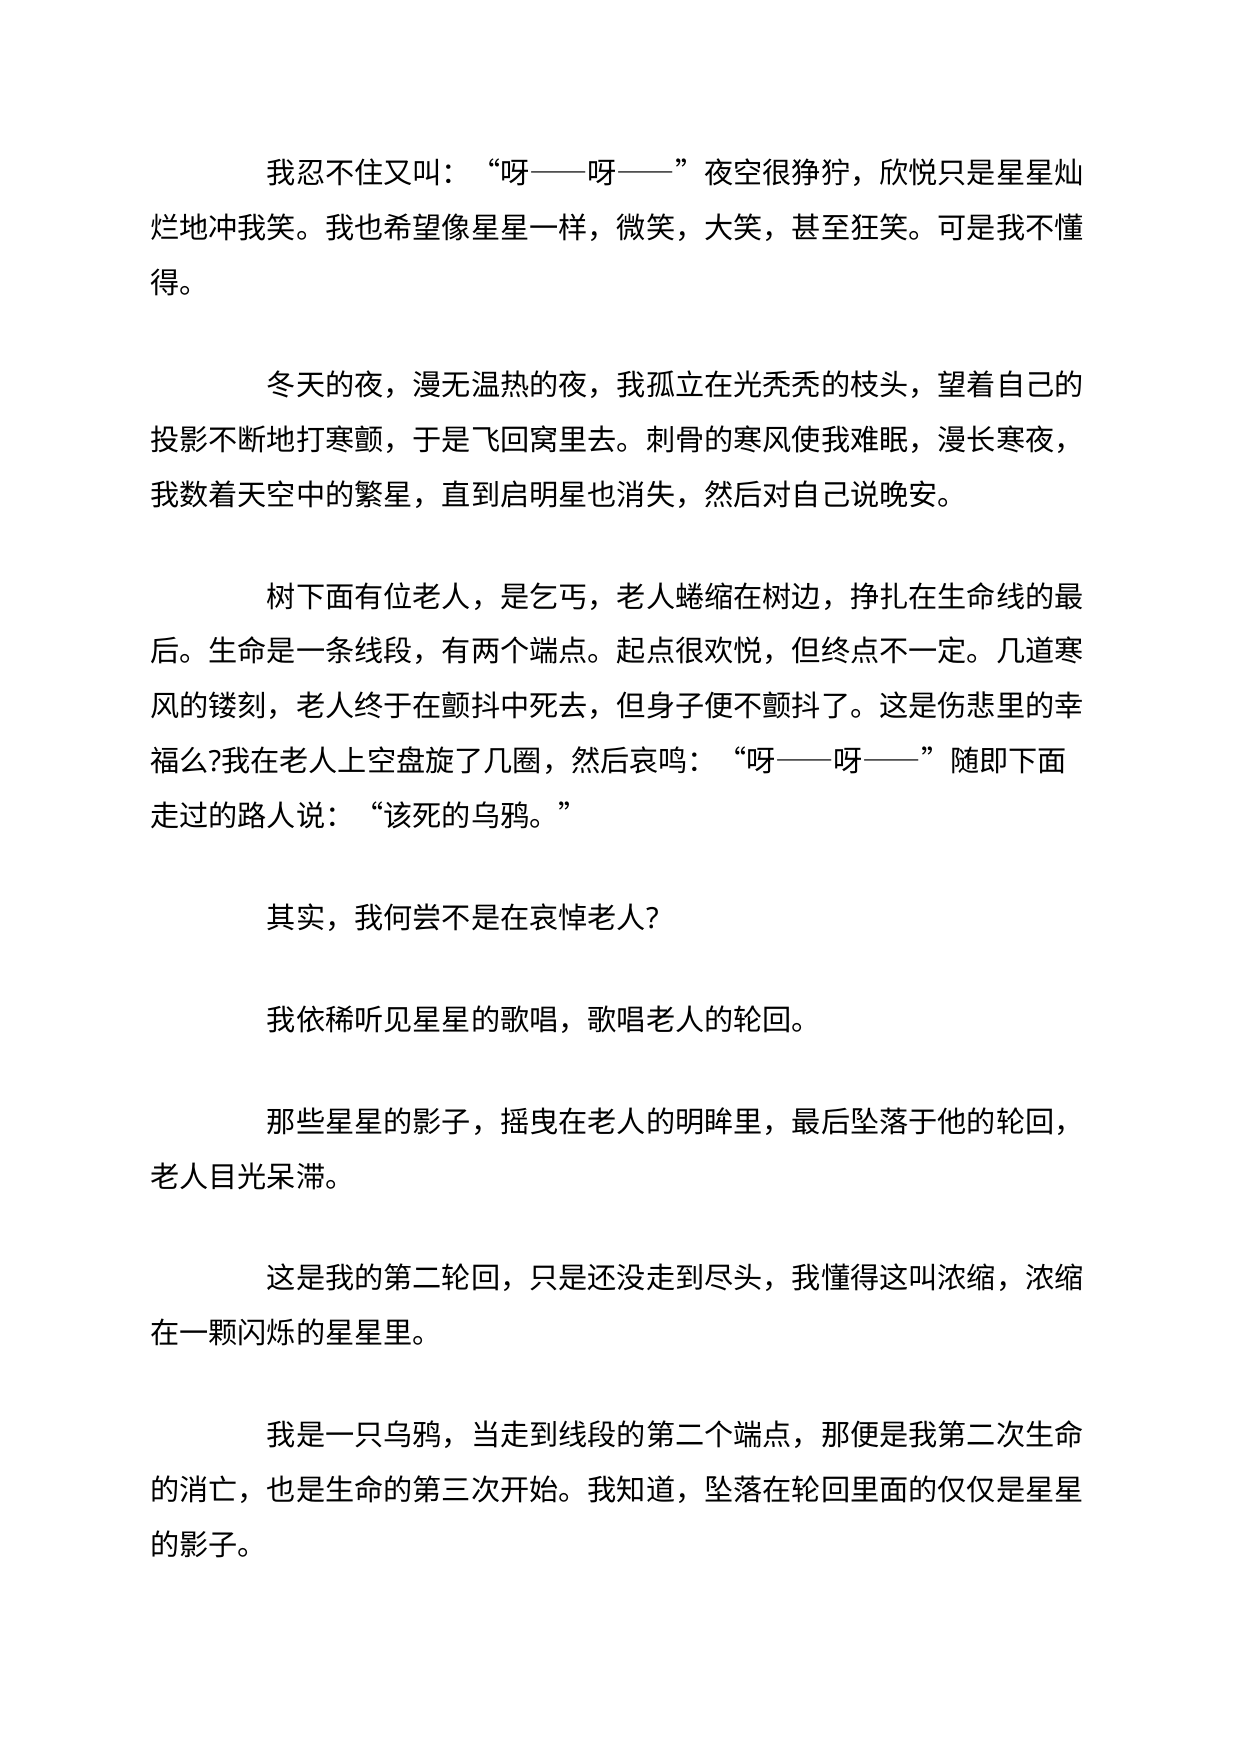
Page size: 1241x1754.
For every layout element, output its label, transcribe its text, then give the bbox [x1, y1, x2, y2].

text 其实，我何尝不是在哀悼老人? [150, 894, 1090, 937]
text 冬天的夜，漫无温热的夜，我孤立在光秃秃的枝头，望着自己的投影不断地打寒颤，于是飞回窝里去。刺骨的寒风使我难眠，漫长寒夜，我数着天空中的繁星，直到启明星也消失，然后对自己说晚安。 [150, 362, 1090, 514]
text 我依稀听见星星的歌唱，歌唱老人的轮回。 [150, 997, 1090, 1039]
text 树下面有位老人，是乞丐，老人蜷缩在树边，挣扎在生命线的最后。生命是一条线段，有两个端点。起点很欢悦，但终点不一定。几道寒风的镂刻，老人终于在颤抖中死去，但身子便不颤抖了。这是伤悲里的幸福么?我在老人上空盘旋了几圈，然后哀鸣：“呀——呀——”随即下面走过的路人说：“该死的乌鸦。” [150, 573, 1090, 835]
text 那些星星的影子，摇曳在老人的明眸里，最后坠落于他的轮回，老人目光呆滞。 [150, 1098, 1090, 1196]
text 我是一只乌鸦，当走到线段的第二个端点，那便是我第二次生命的消亡，也是生命的第三次开始。我知道，坠落在轮回里面的仅仅是星星的影子。 [150, 1412, 1090, 1564]
text 这是我的第二轮回，只是还没走到尽头，我懂得这叫浓缩，浓缩在一颗闪烁的星星里。 [150, 1255, 1090, 1352]
text 我忍不住又叫：“呀——呀——”夜空很狰狞，欣悦只是星星灿烂地冲我笑。我也希望像星星一样，微笑，大笑，甚至狂笑。可是我不懂得。 [150, 150, 1090, 302]
